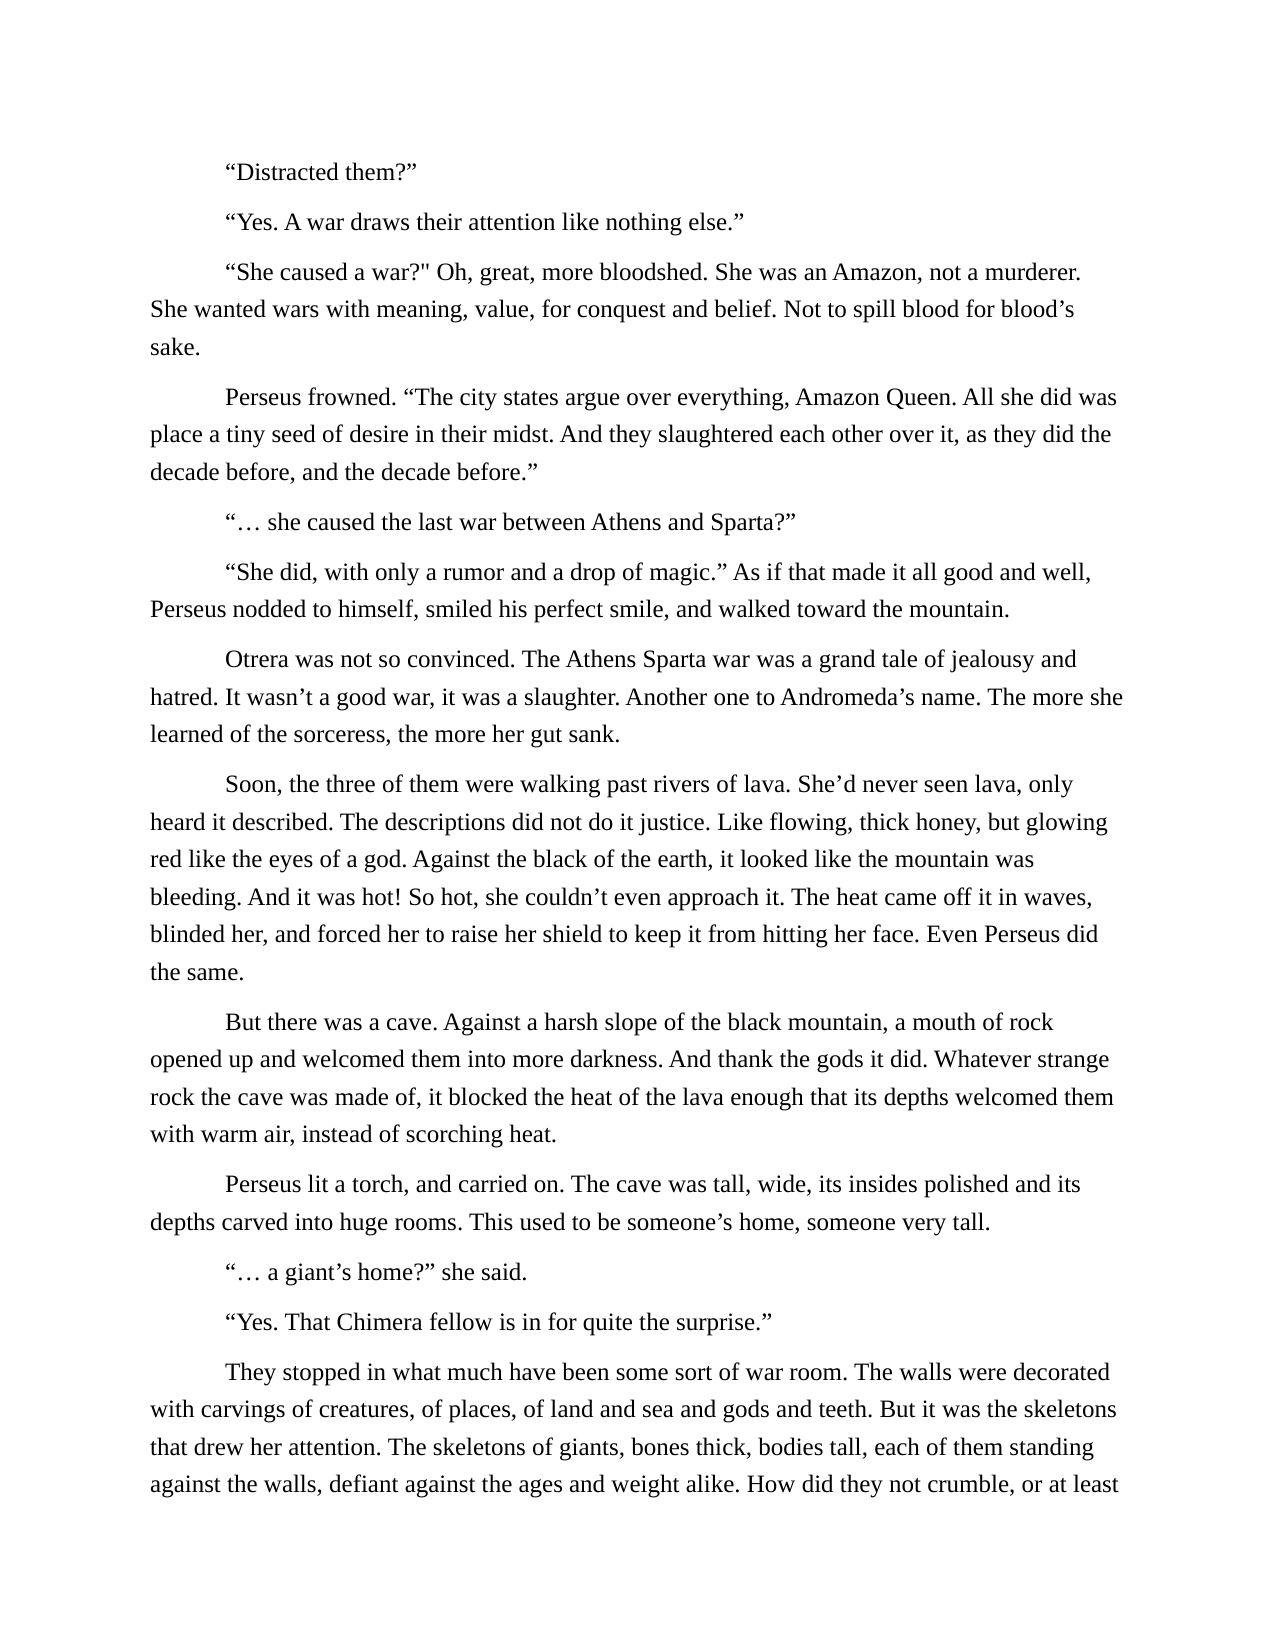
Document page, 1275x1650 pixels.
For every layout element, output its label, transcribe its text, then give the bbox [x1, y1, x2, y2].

text Otrera was not so convinced. The Athens Sparta war was a grand tale of jealousy and hatred. It wasn’t a good war, it was a slaughter. Another one to Andromeda’s name. The more she learned of the sorceress, the more her gut sank. [150, 637, 1125, 750]
text “She caused a war?" Oh, great, more bloodshed. She was an Amazon, not a murderer. She wanted wars with meaning, value, for conquest and belief. Not to spill blood for blood’s sake. [150, 250, 1125, 362]
text But there was a cave. Against a harsh slope of the black mountain, a mouth of rock opened up and welcomed them into more darkness. And thank the gods it did. Whatever strange rock the cave was made of, it blocked the heat of the lava enough that its depths welcomed them with warm air, instead of scorching heat. [150, 1000, 1125, 1150]
text Perseus lit a torch, and carried on. The cave was tall, wide, its insides polished and its depths carved into huge rooms. This used to be someone’s home, someone very tall. [150, 1162, 1125, 1237]
text “… a giant’s home?” she said. [150, 1250, 1125, 1287]
text “… she caused the last war between Athens and Sparta?” [150, 500, 1125, 537]
text “She did, with only a rumor and a drop of magic.” As if that made it all good and well, Perseus nodded to himself, smiled his perfect smile, and walked toward the mountain. [150, 550, 1125, 625]
text “Yes. A war draws their attention like nothing else.” [150, 200, 1125, 237]
text Perseus frowned. “The city states argue over everything, Amazon Queen. All she did was place a tiny seed of desire in their midst. And they slaughtered each other over it, as they did the decade before, and the decade before.” [150, 375, 1125, 487]
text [150, 1350, 1125, 1500]
text Soon, the three of them were walking past rivers of lava. She’d never seen lava, only heard it described. The descriptions did not do it justice. Like flowing, thick honey, but glowing red like the eyes of a god. Against the black of the earth, it looked like the mountain was bleeding. And it was hot! So hot, she couldn’t even approach it. The heat came off it in waves, blinded her, and forced her to raise her shield to keep it from hitting her face. Even Perseus did the same. [150, 762, 1125, 987]
text “Distracted them?” [150, 150, 1125, 187]
text “Yes. That Chimera fellow is in for quite the surprise.” [150, 1300, 1125, 1337]
